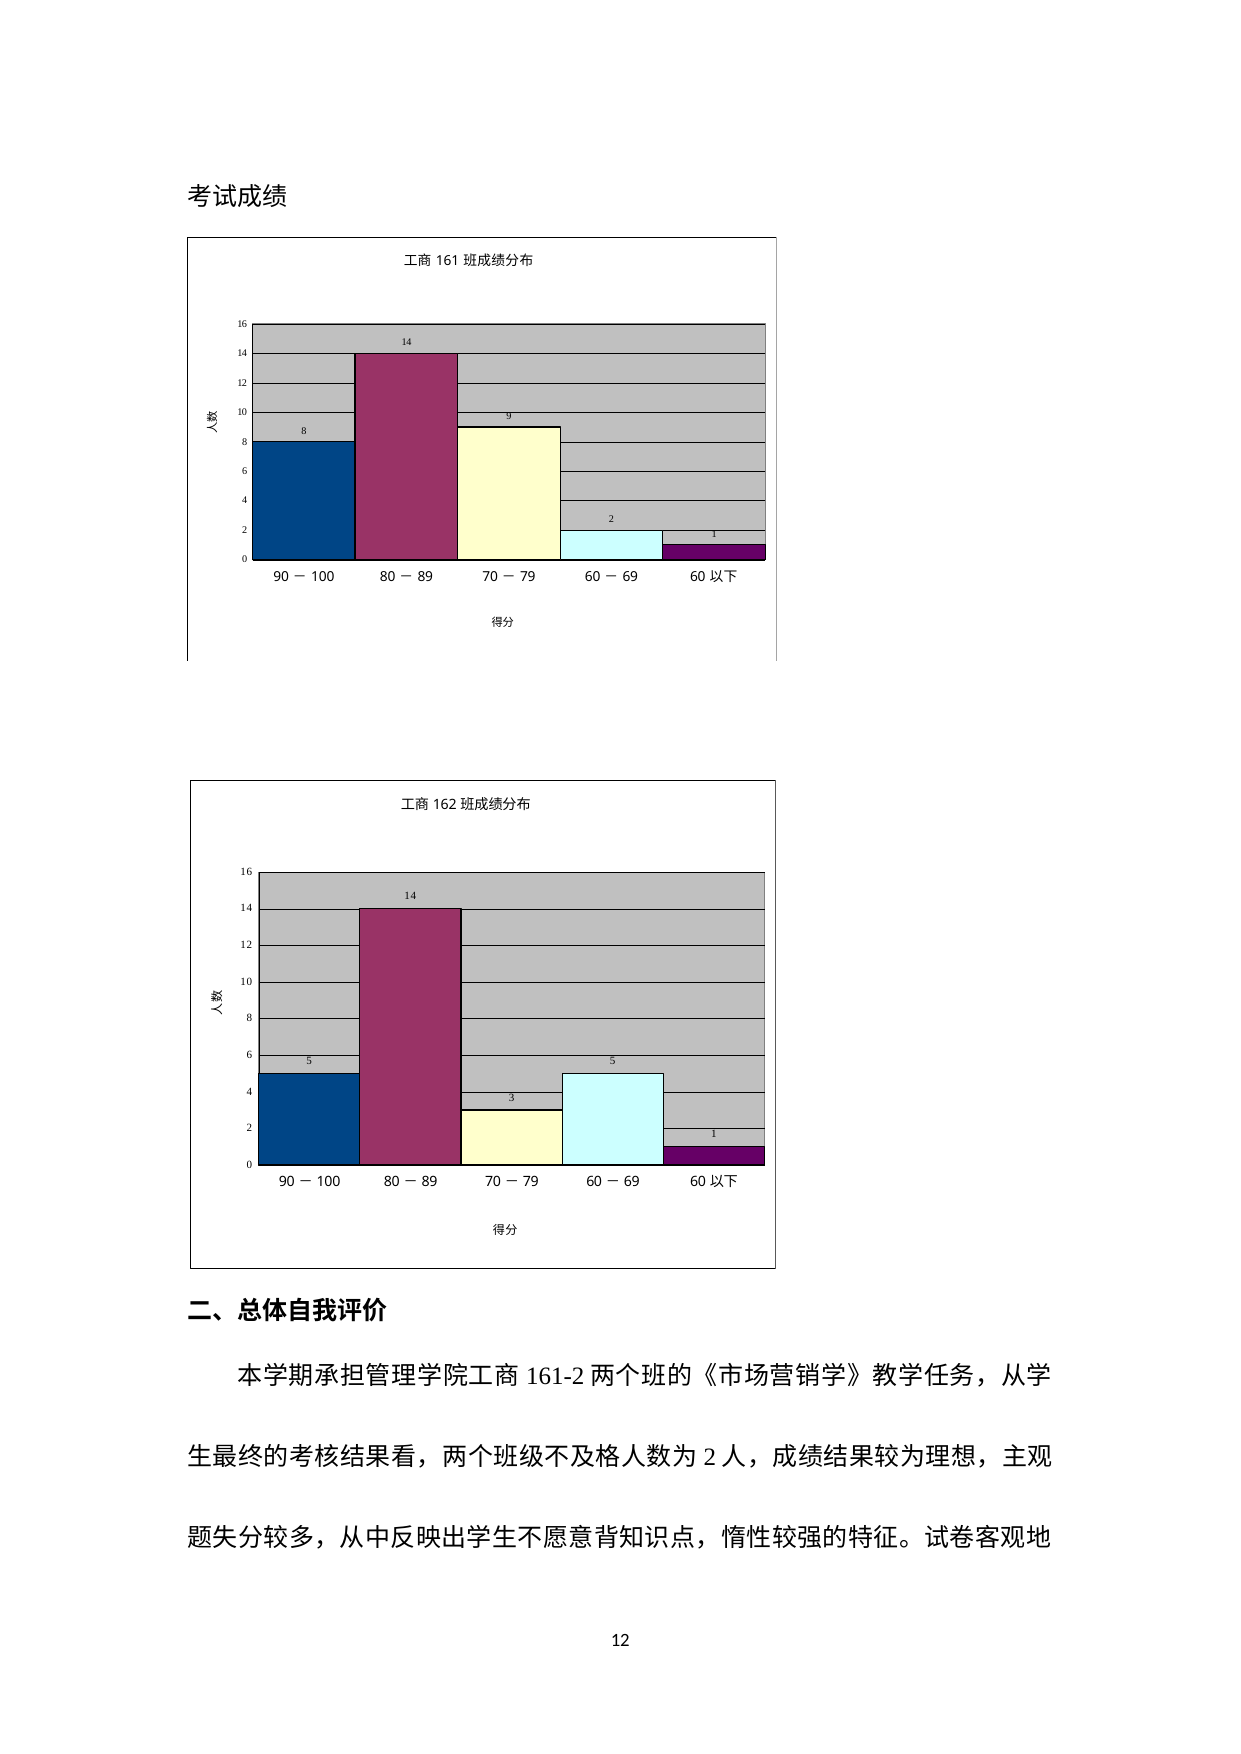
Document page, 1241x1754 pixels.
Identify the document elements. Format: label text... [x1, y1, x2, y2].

text 考试成绩 [187, 162, 1053, 227]
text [187, 1341, 1053, 1568]
text 二、总体自我评价 [187, 1276, 1053, 1341]
